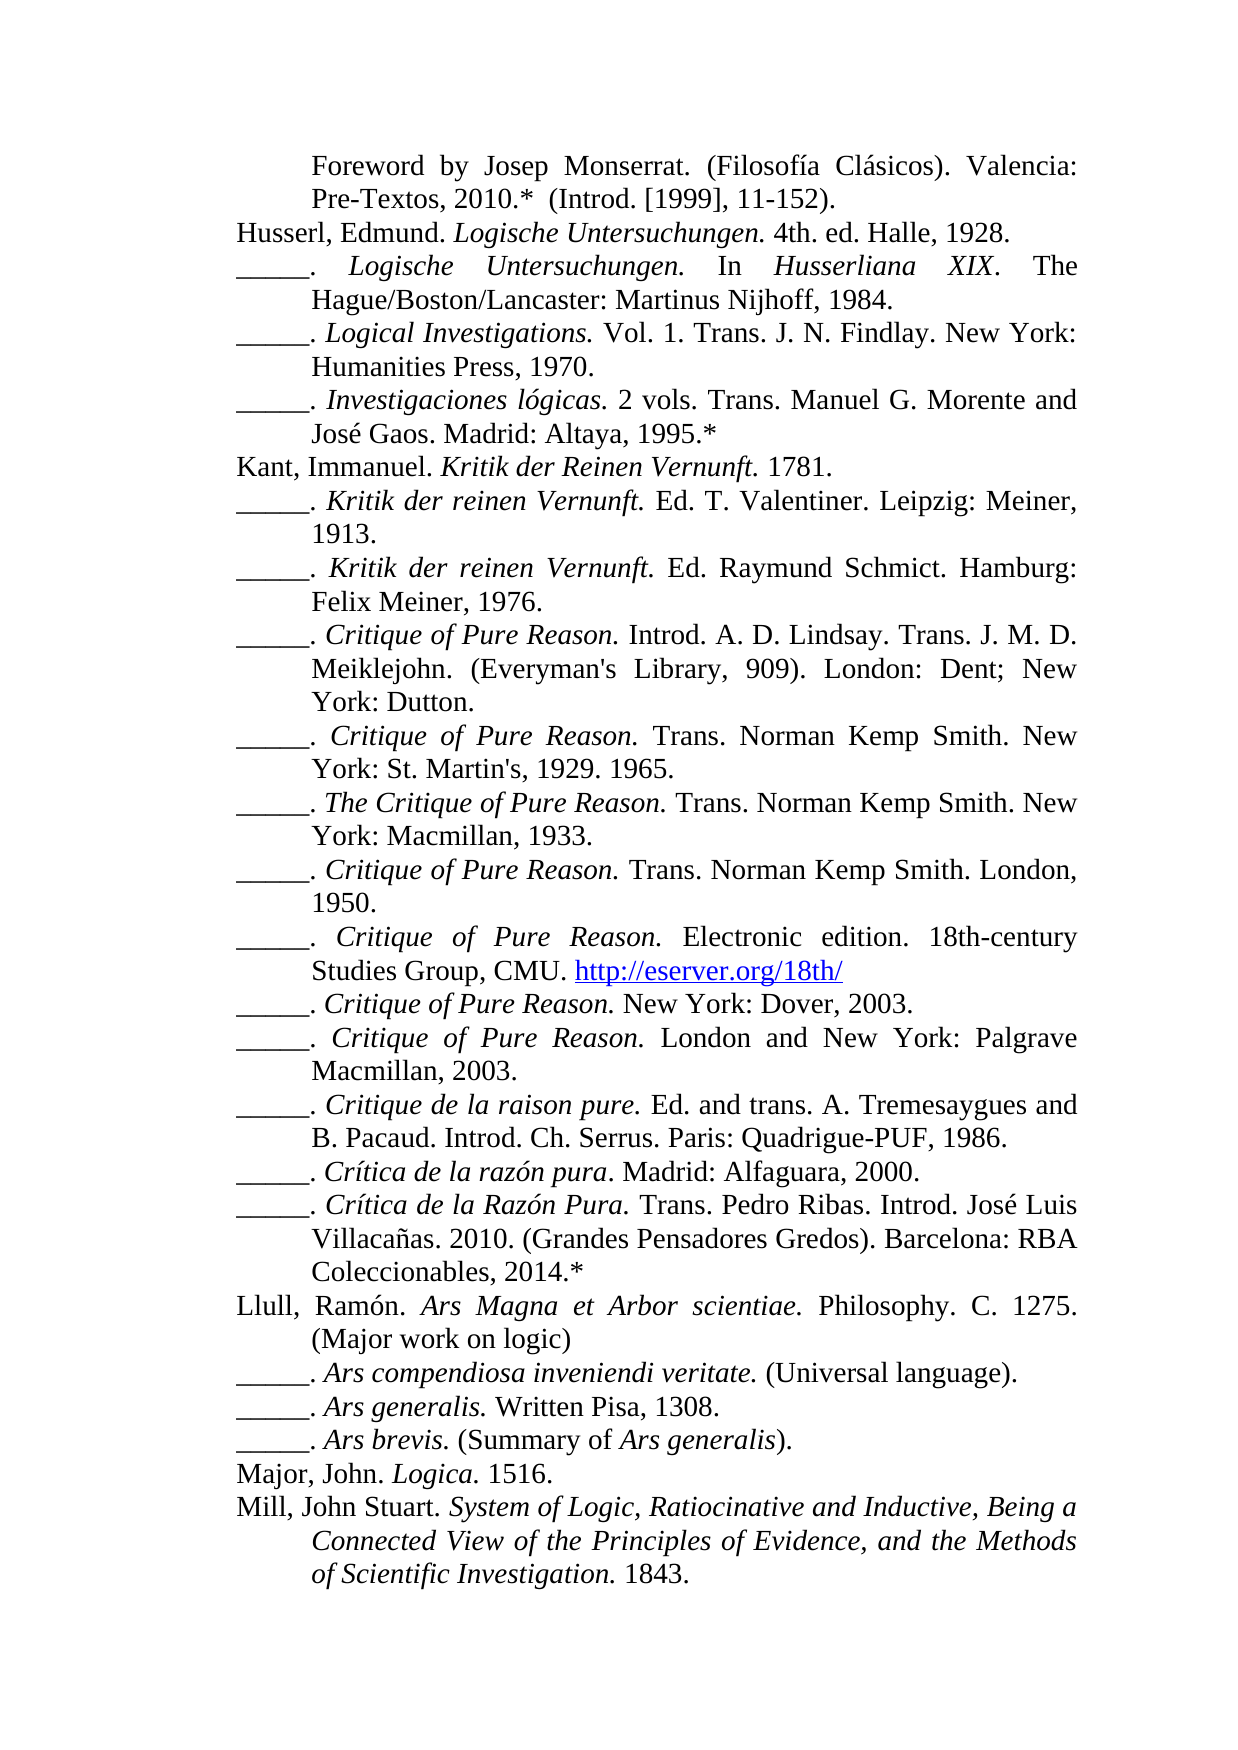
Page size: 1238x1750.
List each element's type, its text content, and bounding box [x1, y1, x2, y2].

text _____. Crítica de la Razón Pura. Trans. Pedro Ribas. Introd. José Luis Villacañas. 2010. (Grandes Pensadores Gredos). Barcelona: RBA Coleccionables, 2014.* [236, 1187, 1078, 1288]
text Llull, Ramón. Ars Magna et Arbor scientiae. Philosophy. C. 1275. (Major work on logic) [236, 1288, 1078, 1355]
text _____. Critique de la raison pure. Ed. and trans. A. Tremesaygues and B. Pacaud. Introd. Ch. Serrus. Paris: Quadrigue-PUF, 1986. [236, 1087, 1078, 1154]
text _____. Crítica de la razón pura. Madrid: Alfaguara, 2000. [236, 1154, 1078, 1187]
text _____. Ars generalis. Written Pisa, 1308. [236, 1389, 1078, 1422]
text _____. Investigaciones lógicas. 2 vols. Trans. Manuel G. Morente and José Gaos. Madrid: Altaya, 1995.* [236, 382, 1078, 449]
text Kant, Immanuel. Kritik der Reinen Vernunft. 1781. [236, 449, 1078, 483]
text Mill, John Stuart. System of Logic, Ratiocinative and Inductive, Being a Connected View of the Principles of Evidence, and the Methods of Scientific Investigation. 1843. [236, 1489, 1078, 1590]
text _____. Critique of Pure Reason. Trans. Norman Kemp Smith. London, 1950. [236, 852, 1078, 919]
text _____. Critique of Pure Reason. London and New York: Palgrave Macmillan, 2003. [236, 1020, 1078, 1087]
text _____. Ars compendiosa inveniendi veritate. (Universal language). [236, 1355, 1078, 1389]
text _____. Ars brevis. (Summary of Ars generalis). [236, 1422, 1078, 1456]
text _____. Critique of Pure Reason. Introd. A. D. Lindsay. Trans. J. M. D. Meiklejohn. (Everyman's Library, 909). London: Dent; New York: Dutton. [236, 617, 1078, 718]
text _____. The Critique of Pure Reason. Trans. Norman Kemp Smith. New York: Macmillan, 1933. [236, 785, 1078, 852]
text _____. Critique of Pure Reason. Electronic edition. 18th-century Studies Group, CMU. http://eserver.org/18th/ [236, 919, 1078, 986]
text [236, 148, 1078, 215]
text Major, John. Logica. 1516. [236, 1456, 1078, 1489]
text _____. Logische Untersuchungen. In Husserliana XIX. The Hague/Boston/Lancaster: Martinus Nijhoff, 1984. [236, 248, 1078, 315]
text Husserl, Edmund. Logische Untersuchungen. 4th. ed. Halle, 1928. [236, 215, 1078, 248]
text _____. Critique of Pure Reason. New York: Dover, 2003. [236, 986, 1078, 1020]
text _____. Kritik der reinen Vernunft. Ed. Raymund Schmict. Hamburg: Felix Meiner, 1976. [236, 550, 1078, 617]
text _____. Kritik der reinen Vernunft. Ed. T. Valentiner. Leipzig: Meiner, 1913. [236, 483, 1078, 550]
text _____. Logical Investigations. Vol. 1. Trans. J. N. Findlay. New York: Humanities Press, 1970. [236, 315, 1078, 382]
text _____. Critique of Pure Reason. Trans. Norman Kemp Smith. New York: St. Martin's, 1929. 1965. [236, 718, 1078, 785]
